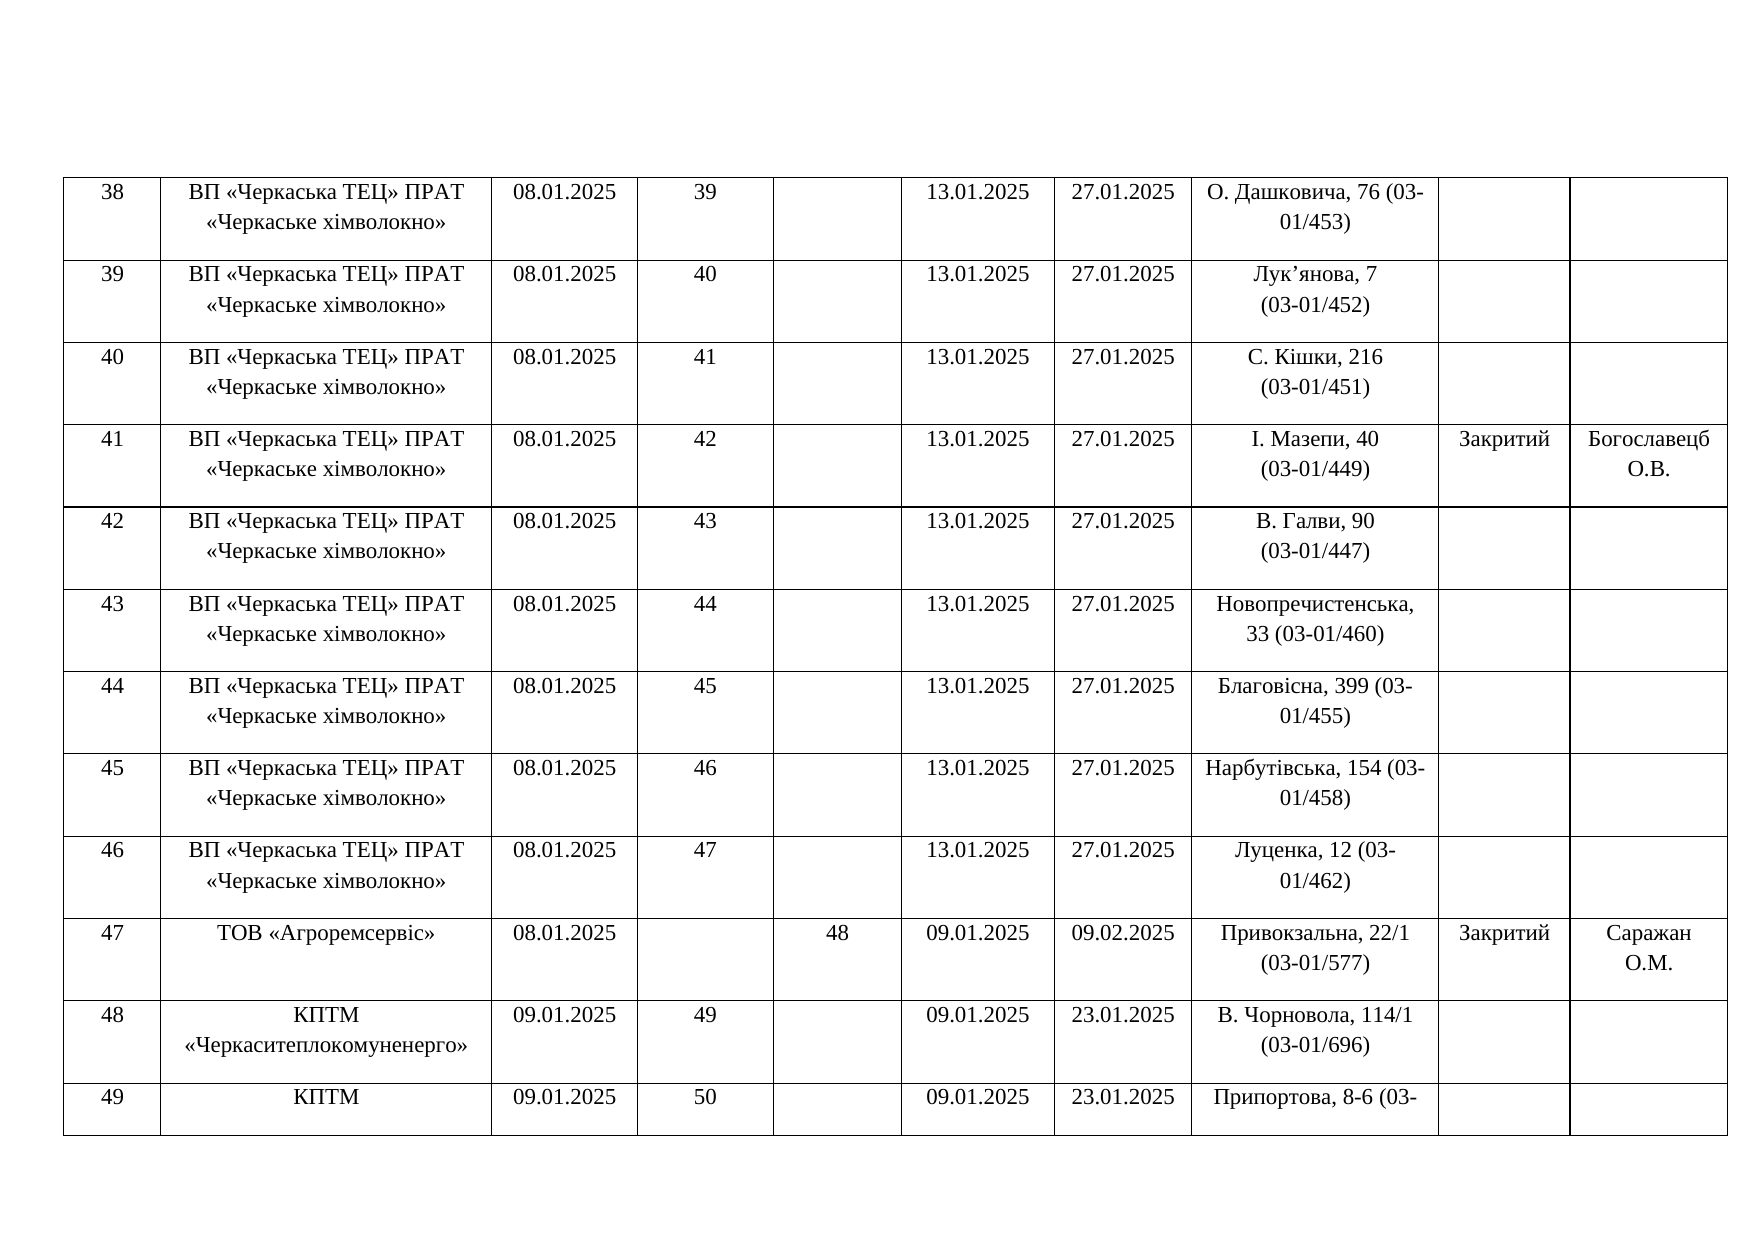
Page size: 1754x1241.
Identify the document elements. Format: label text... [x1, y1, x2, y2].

table_cell 08.01.2025 [492, 837, 637, 918]
table_cell 39 [638, 178, 773, 259]
table_cell Лук’янова, 7 (03-01/452) [1192, 261, 1438, 342]
table_cell 39 [64, 261, 160, 342]
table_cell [161, 178, 491, 259]
table_cell [1571, 261, 1727, 342]
table_cell 27.01.2025 [1055, 754, 1191, 836]
table_cell 43 [638, 508, 773, 589]
table_cell 23.01.2025 [1055, 1001, 1191, 1082]
table_cell 09.01.2025 [492, 1001, 637, 1082]
table_cell 13.01.2025 [902, 837, 1054, 918]
table_cell 09.01.2025 [902, 1001, 1054, 1082]
table_cell 47 [638, 837, 773, 918]
table_cell [774, 754, 901, 836]
table_cell [774, 672, 901, 753]
table_cell 08.01.2025 [492, 343, 637, 424]
table_cell 50 [638, 1084, 773, 1134]
table_cell [1439, 178, 1569, 259]
table_cell 40 [638, 261, 773, 342]
table_cell 13.01.2025 [902, 508, 1054, 589]
table_cell Богославецб О.В. [1571, 425, 1727, 506]
table_cell Саражан О.М. [1571, 919, 1727, 1000]
table_cell 13.01.2025 [902, 261, 1054, 342]
table_cell ВП «Черкаська ТЕЦ» ПРАТ «Черкаське хімволокно» [161, 425, 491, 506]
table_cell 48 [774, 919, 901, 1000]
table_cell 41 [64, 425, 160, 506]
table_cell [1571, 343, 1727, 424]
table_cell 42 [638, 425, 773, 506]
table_cell 23.01.2025 [1055, 1084, 1191, 1134]
table_cell 38 [64, 178, 160, 259]
table_cell 08.01.2025 [492, 919, 637, 1000]
table_cell 13.01.2025 [902, 425, 1054, 506]
table_cell 13.01.2025 [902, 590, 1054, 671]
table_cell О. Дашковича, 76 (03-01/453) [1192, 178, 1438, 259]
table_cell [1571, 178, 1727, 259]
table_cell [161, 1084, 491, 1134]
table_cell [1439, 343, 1569, 424]
table_cell Закритий [1439, 425, 1569, 506]
table_cell 27.01.2025 [1055, 261, 1191, 342]
table_cell 27.01.2025 [1055, 672, 1191, 753]
table_cell 09.01.2025 [902, 919, 1054, 1000]
table_cell 44 [638, 590, 773, 671]
table_cell 49 [64, 1084, 160, 1134]
table_cell [774, 1001, 901, 1082]
table_cell 09.01.2025 [902, 1084, 1054, 1134]
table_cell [1192, 1084, 1438, 1134]
table_cell 43 [64, 590, 160, 671]
table_cell 27.01.2025 [1055, 590, 1191, 671]
table_cell 44 [64, 672, 160, 753]
table_cell 49 [638, 1001, 773, 1082]
table_cell [1571, 672, 1727, 753]
table_cell [1439, 1001, 1569, 1082]
table_cell [774, 1084, 901, 1134]
table_cell Новопречистенська, 33 (03-01/460) [1192, 590, 1438, 671]
table_cell ВП «Черкаська ТЕЦ» ПРАТ «Черкаське хімволокно» [161, 590, 491, 671]
table_cell 13.01.2025 [902, 754, 1054, 836]
table_cell 27.01.2025 [1055, 425, 1191, 506]
table_cell [774, 343, 901, 424]
table_cell 08.01.2025 [492, 425, 637, 506]
table_cell [774, 178, 901, 259]
table_cell 48 [64, 1001, 160, 1082]
table_cell [1439, 754, 1569, 836]
table_cell 08.01.2025 [492, 754, 637, 836]
table_cell І. Мазепи, 40 (03-01/449) [1192, 425, 1438, 506]
table_cell ВП «Черкаська ТЕЦ» ПРАТ «Черкаське хімволокно» [161, 672, 491, 753]
table_cell 47 [64, 919, 160, 1000]
table_cell [1439, 508, 1569, 589]
table_cell [774, 837, 901, 918]
table_cell 08.01.2025 [492, 672, 637, 753]
table_cell 45 [638, 672, 773, 753]
table_cell 27.01.2025 [1055, 178, 1191, 259]
table_cell [1571, 508, 1727, 589]
table_cell 46 [638, 754, 773, 836]
table_cell [1571, 590, 1727, 671]
table_cell 13.01.2025 [902, 672, 1054, 753]
table_cell 41 [638, 343, 773, 424]
table_cell [1571, 754, 1727, 836]
table_cell 13.01.2025 [902, 178, 1054, 259]
table_cell ВП «Черкаська ТЕЦ» ПРАТ «Черкаське хімволокно» [161, 343, 491, 424]
table_cell 27.01.2025 [1055, 508, 1191, 589]
table_cell [1571, 837, 1727, 918]
table_cell 42 [64, 508, 160, 589]
table_cell [774, 261, 901, 342]
table_cell 13.01.2025 [902, 343, 1054, 424]
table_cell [161, 261, 491, 342]
table_cell В. Чорновола, 114/1 (03-01/696) [1192, 1001, 1438, 1082]
table_cell 08.01.2025 [492, 178, 637, 259]
table_cell С. Кішки, 216 (03-01/451) [1192, 343, 1438, 424]
table_cell [1571, 1001, 1727, 1082]
table_cell 09.01.2025 [492, 1084, 637, 1134]
table_cell В. Галви, 90 (03-01/447) [1192, 508, 1438, 589]
table_cell [1439, 672, 1569, 753]
table_cell 08.01.2025 [492, 508, 637, 589]
table_cell ВП «Черкаська ТЕЦ» ПРАТ «Черкаське хімволокно» [161, 508, 491, 589]
table_cell [1439, 837, 1569, 918]
table_cell 27.01.2025 [1055, 837, 1191, 918]
table_cell 08.01.2025 [492, 261, 637, 342]
table_cell 09.02.2025 [1055, 919, 1191, 1000]
table_cell КПТМ «Черкаситеплокомуненерго» [161, 1001, 491, 1082]
table_cell [1439, 590, 1569, 671]
table_cell ТОВ «Агроремсервіс» [161, 919, 491, 1000]
table_cell Закритий [1439, 919, 1569, 1000]
table_cell 08.01.2025 [492, 590, 637, 671]
table_cell [774, 590, 901, 671]
table_cell [774, 508, 901, 589]
table_cell ВП «Черкаська ТЕЦ» ПРАТ «Черкаське хімволокно» [161, 837, 491, 918]
table_cell Привокзальна, 22/1 (03-01/577) [1192, 919, 1438, 1000]
table_cell Благовісна, 399 (03-01/455) [1192, 672, 1438, 753]
table_cell 40 [64, 343, 160, 424]
table_cell [638, 919, 773, 1000]
table_cell 45 [64, 754, 160, 836]
table_cell Луценка, 12 (03-01/462) [1192, 837, 1438, 918]
table_cell [1571, 1084, 1727, 1134]
table_cell [1439, 261, 1569, 342]
table_cell [774, 425, 901, 506]
table_cell 46 [64, 837, 160, 918]
table_cell ВП «Черкаська ТЕЦ» ПРАТ «Черкаське хімволокно» [161, 754, 491, 836]
table_cell Нарбутівська, 154 (03-01/458) [1192, 754, 1438, 836]
table_cell 27.01.2025 [1055, 343, 1191, 424]
table_cell [1439, 1084, 1569, 1134]
